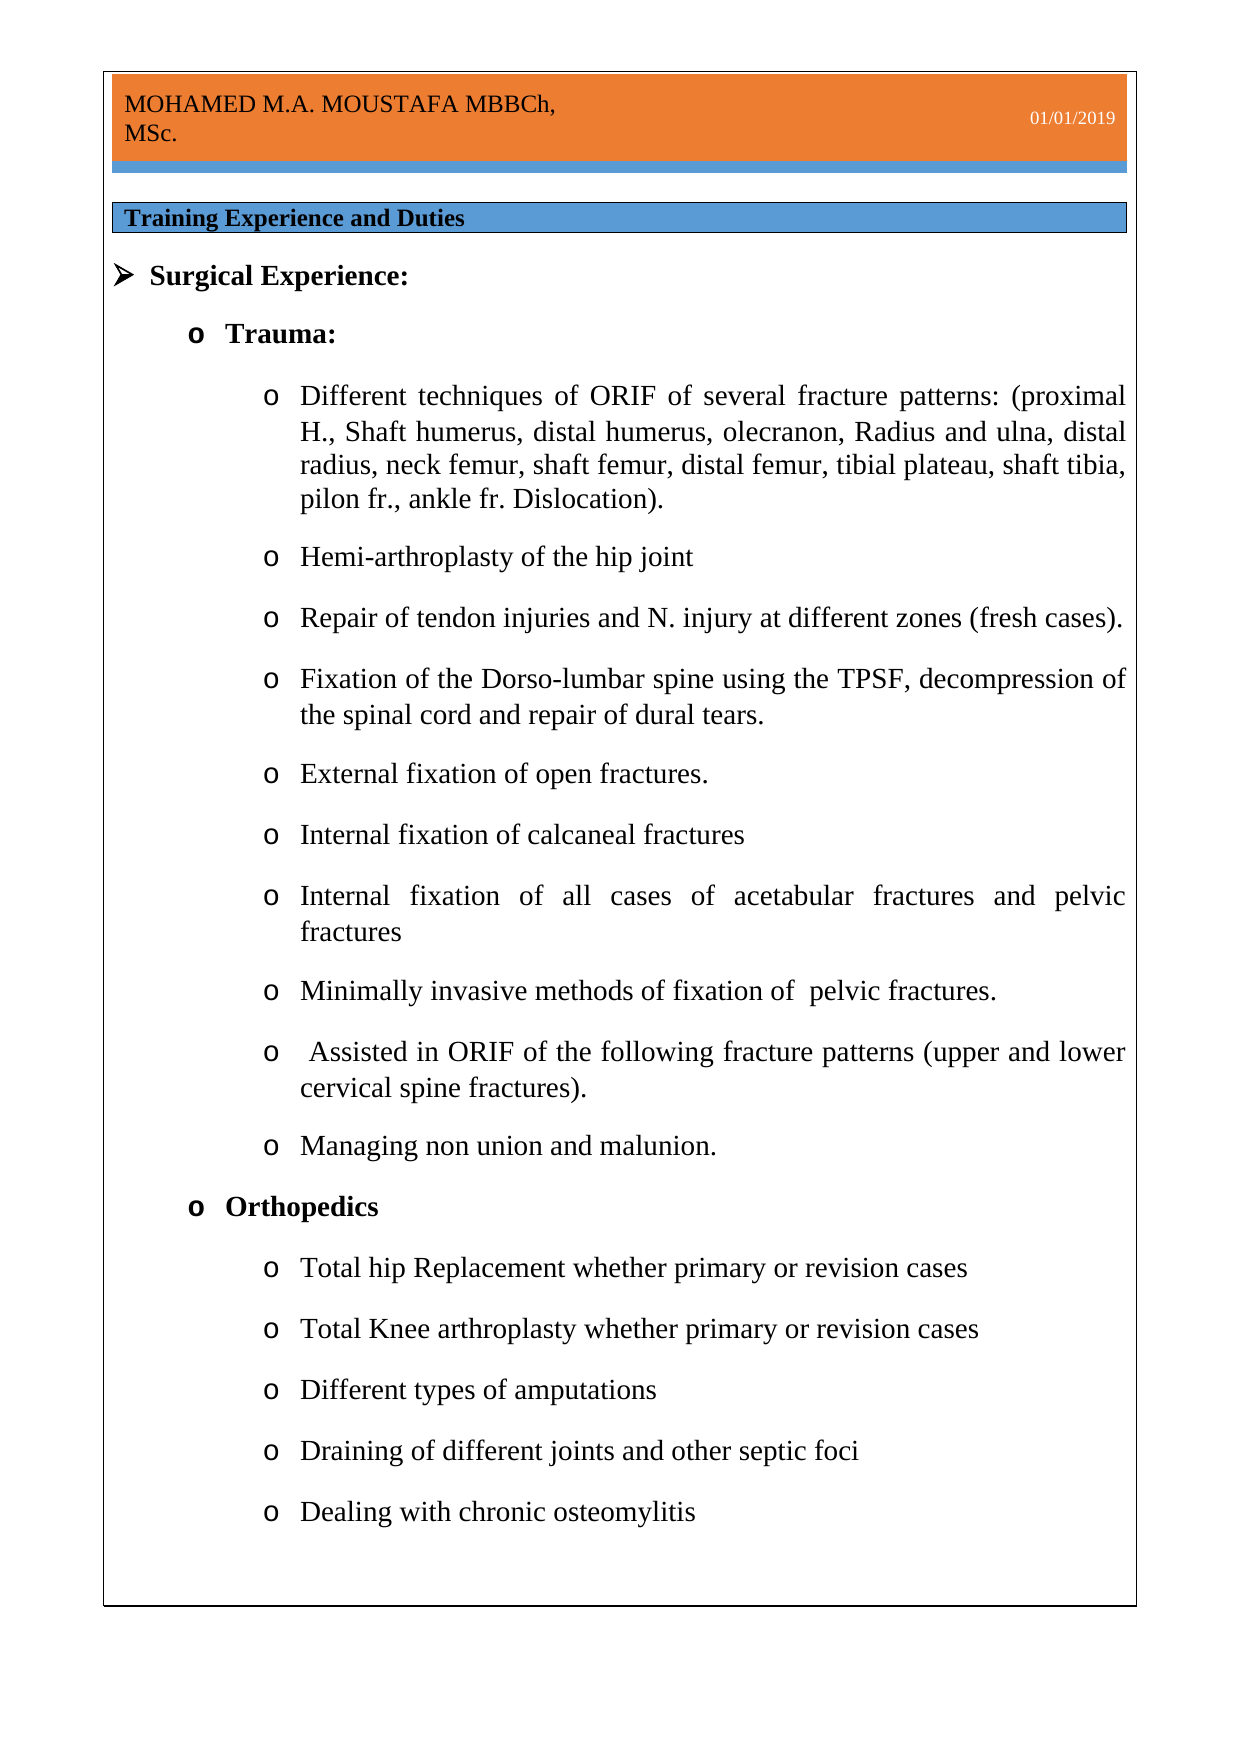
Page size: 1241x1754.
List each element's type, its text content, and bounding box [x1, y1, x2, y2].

title Different types of amputations [262, 1372, 1127, 1408]
title Total Knee arthroplasty whether primary or revision cases [262, 1311, 1127, 1347]
title Draining of different joints and other septic foci [262, 1433, 1127, 1469]
title Total hip Replacement whether primary or revision cases [262, 1250, 1127, 1286]
title Internal fixation of calcaneal fractures [262, 817, 1127, 853]
title External fixation of open fractures. [262, 756, 1127, 792]
title Internal fixation of all cases of acetabular fractures and pelvic fractures [262, 878, 1127, 948]
title Surgical Experience: [112, 258, 1127, 292]
table_header Training Experience and Duties [113, 203, 1126, 232]
title Hemi-arthroplasty of the hip joint [262, 539, 1127, 575]
title Dealing with chronic osteomylitis [262, 1494, 1127, 1531]
title Different techniques of ORIF of several fracture patterns: (proximal H., Shaft humerus, distal humerus, olecranon, Radius and ulna, distal radius, neck femur, shaft femur, distal femur, tibial plateau, shaft tibia, pilon fr., ankle fr. Dislocation). [262, 378, 1127, 514]
title Managing non union and malunion. [262, 1128, 1127, 1164]
title Minimally invasive methods of fixation of pelvic fractures. [262, 973, 1127, 1009]
title Orthopedics [187, 1189, 1127, 1225]
title Trauma: [187, 317, 1127, 353]
title Repair of tendon injuries and N. injury at different zones (fresh cases). [262, 600, 1127, 636]
title Fixation of the Dorso-lumbar spine using the TPSF, decompression of the spinal cord and repair of dural tears. [262, 661, 1127, 731]
title Assisted in ORIF of the following fracture patterns (upper and lower cervical spine fractures). [262, 1034, 1127, 1103]
